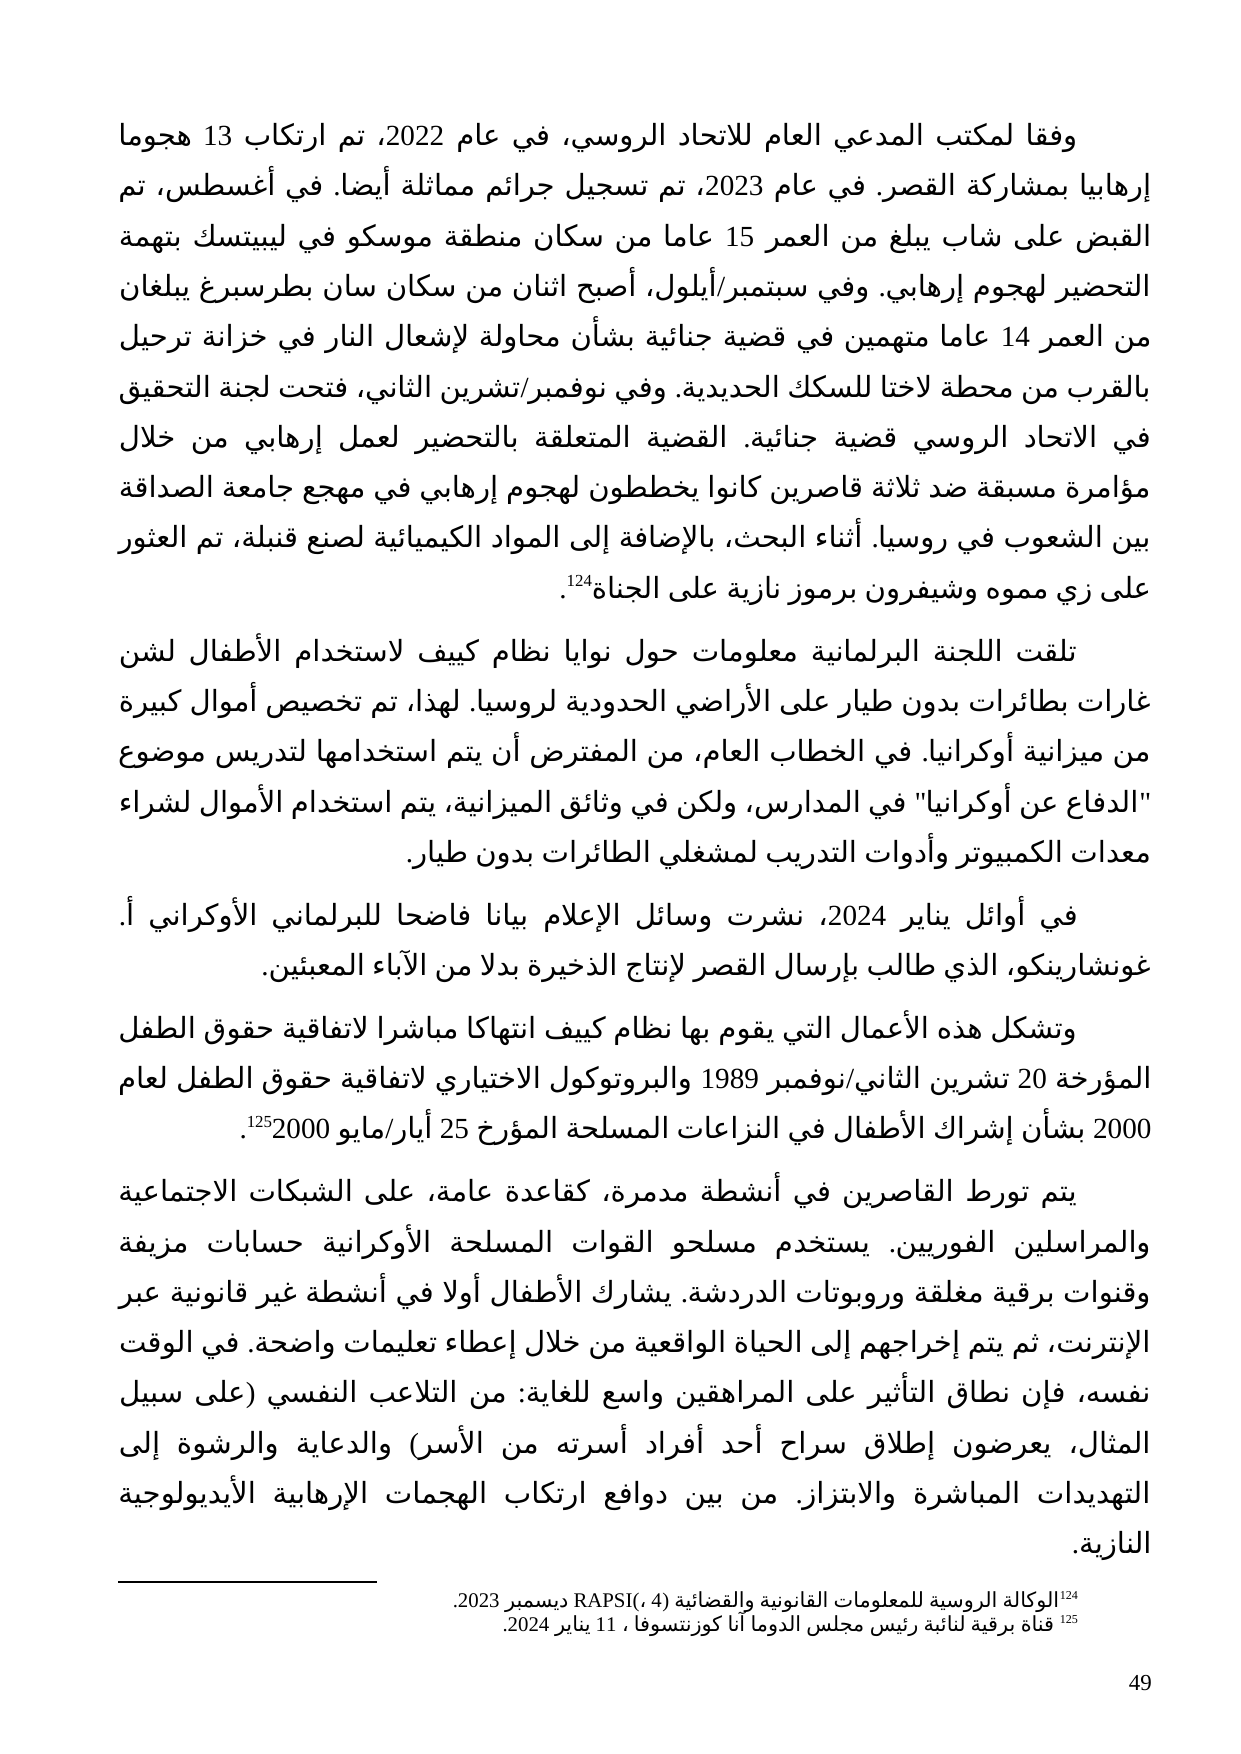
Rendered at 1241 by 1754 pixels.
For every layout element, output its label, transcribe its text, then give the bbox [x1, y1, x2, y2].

text تلقت اللجنة البرلمانية معلومات حول نوايا نظام كييف لاستخدام الأطفال لشن غارات بطائرات بدون طيار على الأراضي الحدودية لروسيا. لهذا، تم تخصيص أموال كبيرة من ميزانية أوكرانيا. في الخطاب العام، من المفترض أن يتم استخدامها لتدريس موضوع "الدفاع عن أوكرانيا" في المدارس، ولكن في وثائق الميزانية، يتم استخدام الأموال لشراء معدات الكمبيوتر وأدوات التدريب لمشغلي الطائرات بدون طيار. [118, 634, 1152, 868]
text في أوائل يناير 2024، نشرت وسائل الإعلام بيانا فاضحا للبرلماني الأوكراني أ. غونشارينكو، الذي طالب بإرسال القصر لإنتاج الذخيرة بدلا من الآباء المعبئين. [118, 898, 1152, 982]
text وفقا لمكتب المدعي العام للاتحاد الروسي، في عام 2022، تم ارتكاب 13 هجوما إرهابيا بمشاركة القصر. في عام 2023، تم تسجيل جرائم مماثلة أيضا. في أغسطس، تم القبض على شاب يبلغ من العمر 15 عاما من سكان منطقة موسكو في ليبيتسك بتهمة التحضير لهجوم إرهابي. وفي سبتمبر/أيلول، أصبح اثنان من سكان سان بطرسبرغ يبلغان من العمر 14 عاما متهمين في قضية جنائية بشأن محاولة لإشعال النار في خزانة ترحيل بالقرب من محطة لاختا للسكك الحديدية. وفي نوفمبر/تشرين الثاني، فتحت لجنة التحقيق في الاتحاد الروسي قضية جنائية. القضية المتعلقة بالتحضير لعمل إرهابي من خلال مؤامرة مسبقة ضد ثلاثة قاصرين كانوا يخططون لهجوم إرهابي في مهجع جامعة الصداقة بين الشعوب في روسيا. أثناء البحث، بالإضافة إلى المواد الكيميائية لصنع قنبلة، تم العثور على زي مموه وشيفرون برموز نازية على الجناة. [118, 118, 1152, 604]
text يتم تورط القاصرين في أنشطة مدمرة، كقاعدة عامة، على الشبكات الاجتماعية والمراسلين الفوريين. يستخدم مسلحو القوات المسلحة الأوكرانية حسابات مزيفة وقنوات برقية مغلقة وروبوتات الدردشة. يشارك الأطفال أولا في أنشطة غير قانونية عبر الإنترنت، ثم يتم إخراجهم إلى الحياة الواقعية من خلال إعطاء تعليمات واضحة. في الوقت نفسه، فإن نطاق التأثير على المراهقين واسع للغاية: من التلاعب النفسي (على سبيل المثال، يعرضون إطلاق سراح أحد أفراد أسرته من الأسر) والدعاية والرشوة إلى التهديدات المباشرة والابتزاز. من بين دوافع ارتكاب الهجمات الإرهابية الأيديولوجية النازية. [118, 1174, 1152, 1560]
text وتشكل هذه الأعمال التي يقوم بها نظام كييف انتهاكا مباشرا لاتفاقية حقوق الطفل المؤرخة 20 تشرين الثاني/نوفمبر 1989 والبروتوكول الاختياري لاتفاقية حقوق الطفل لعام 2000 بشأن إشراك الأطفال في النزاعات المسلحة المؤرخ 25 أيار/مايو 2000. [118, 1011, 1152, 1145]
